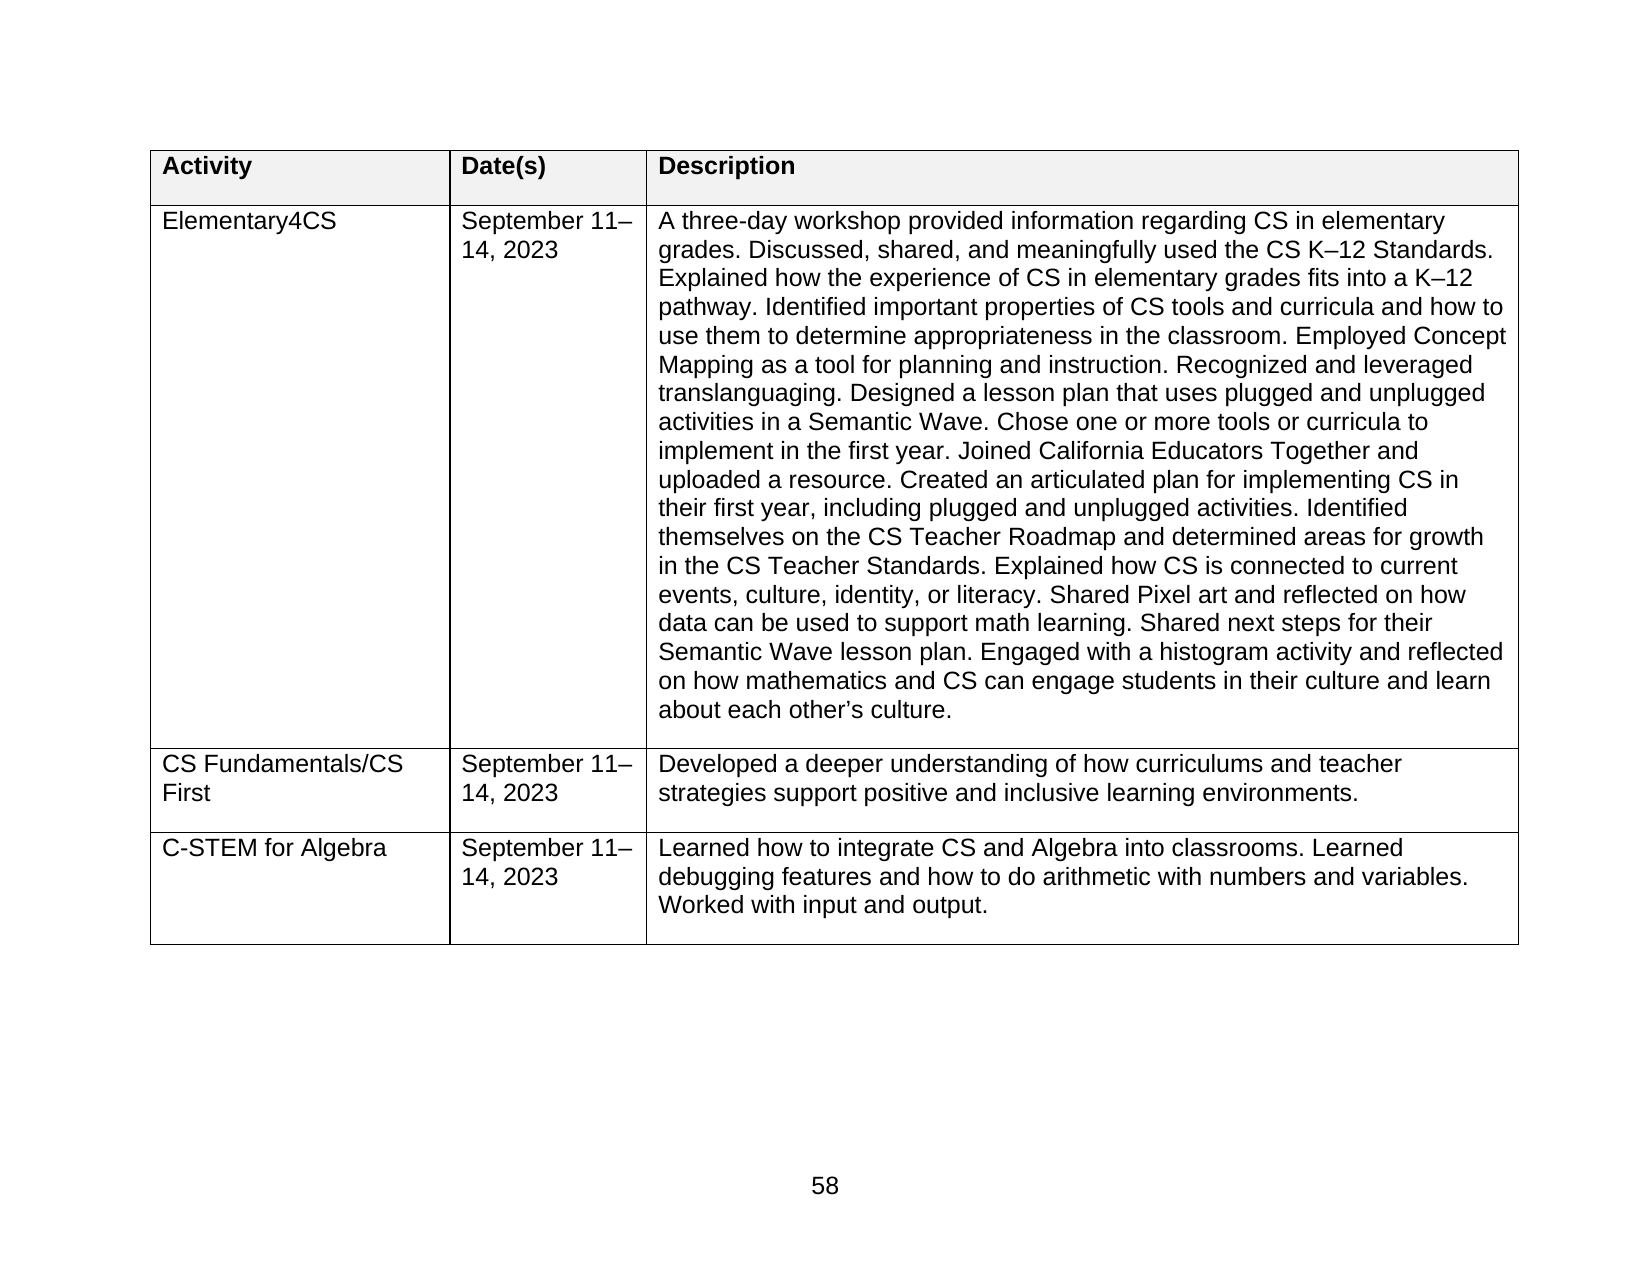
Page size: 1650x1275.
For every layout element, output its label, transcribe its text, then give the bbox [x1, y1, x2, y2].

table_cell Learned how to integrate CS and Algebra into classrooms. Learned debugging features and how to do arithmetic with numbers and variables. Worked with input and output. [647, 833, 1518, 944]
table_cell September 11–14, 2023 [451, 749, 646, 832]
table_cell CS Fundamentals/CS First [151, 749, 449, 832]
table_cell Elementary4CS [151, 206, 449, 748]
table_cell September 11–14, 2023 [451, 206, 646, 748]
table_header Date(s) [451, 151, 646, 205]
table_header Activity [151, 151, 449, 205]
table_cell September 11–14, 2023 [451, 833, 646, 944]
table_header Description [647, 151, 1518, 205]
table_cell A three-day workshop provided information regarding CS in elementary grades. Discussed, shared, and meaningfully used the CS K–12 Standards. Explained how the experience of CS in elementary grades fits into a K–12 pathway. Identified important properties of CS tools and curricula and how to use them to determine appropriateness in the classroom. Employed Concept Mapping as a tool for planning and instruction. Recognized and leveraged translanguaging. Designed a lesson plan that uses plugged and unplugged activities in a Semantic Wave. Chose one or more tools or curricula to implement in the first year. Joined California Educators Together and uploaded a resource. Created an articulated plan for implementing CS in their first year, including plugged and unplugged activities. Identified themselves on the CS Teacher Roadmap and determined areas for growth in the CS Teacher Standards. Explained how CS is connected to current events, culture, identity, or literacy. Shared Pixel art and reflected on how data can be used to support math learning. Shared next steps for their Semantic Wave lesson plan. Engaged with a histogram activity and reflected on how mathematics and CS can engage students in their culture and learn about each other’s culture. [647, 206, 1518, 748]
table_cell Developed a deeper understanding of how curriculums and teacher strategies support positive and inclusive learning environments. [647, 749, 1518, 832]
table_cell C-STEM for Algebra [151, 833, 449, 944]
